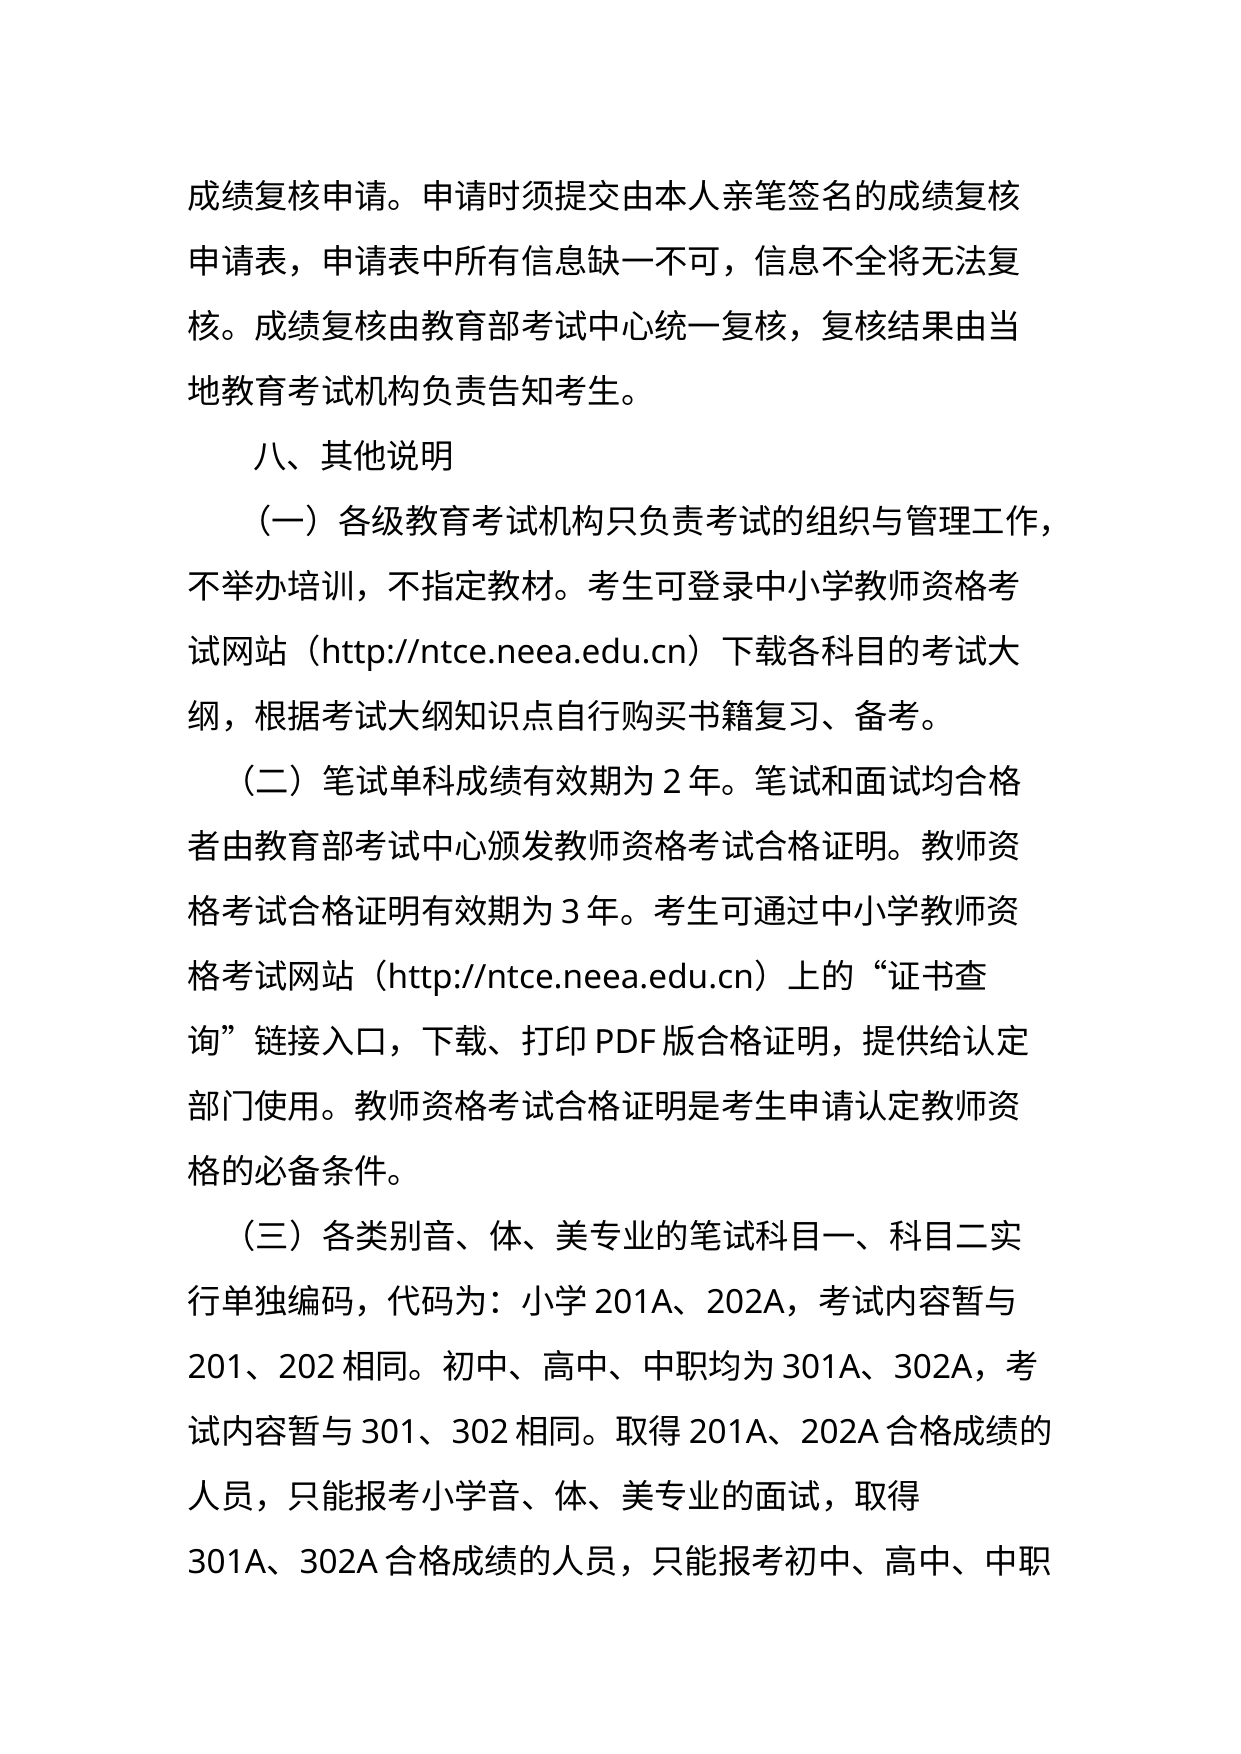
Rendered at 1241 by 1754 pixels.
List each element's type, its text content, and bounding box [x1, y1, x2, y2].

text （二）笔试单科成绩有效期为2年。笔试和面试均合格者由教育部考试中心颁发教师资格考试合格证明。教师资格考试合格证明有效期为3年。考生可通过中小学教师资格考试网站（http://ntce.neea.edu.cn）上的“证书查询”链接入口，下载、打印PDF版合格证明，提供给认定部门使用。教师资格考试合格证明是考生申请认定教师资格的必备条件。 [187, 747, 1053, 1202]
text （一）各级教育考试机构只负责考试的组织与管理工作，不举办培训，不指定教材。考生可登录中小学教师资格考试网站（http://ntce.neea.edu.cn）下载各科目的考试大纲，根据考试大纲知识点自行购买书籍复习、备考。 [187, 487, 1053, 747]
text 八、其他说明 [187, 422, 1053, 487]
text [187, 1202, 1053, 1592]
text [187, 162, 1053, 422]
